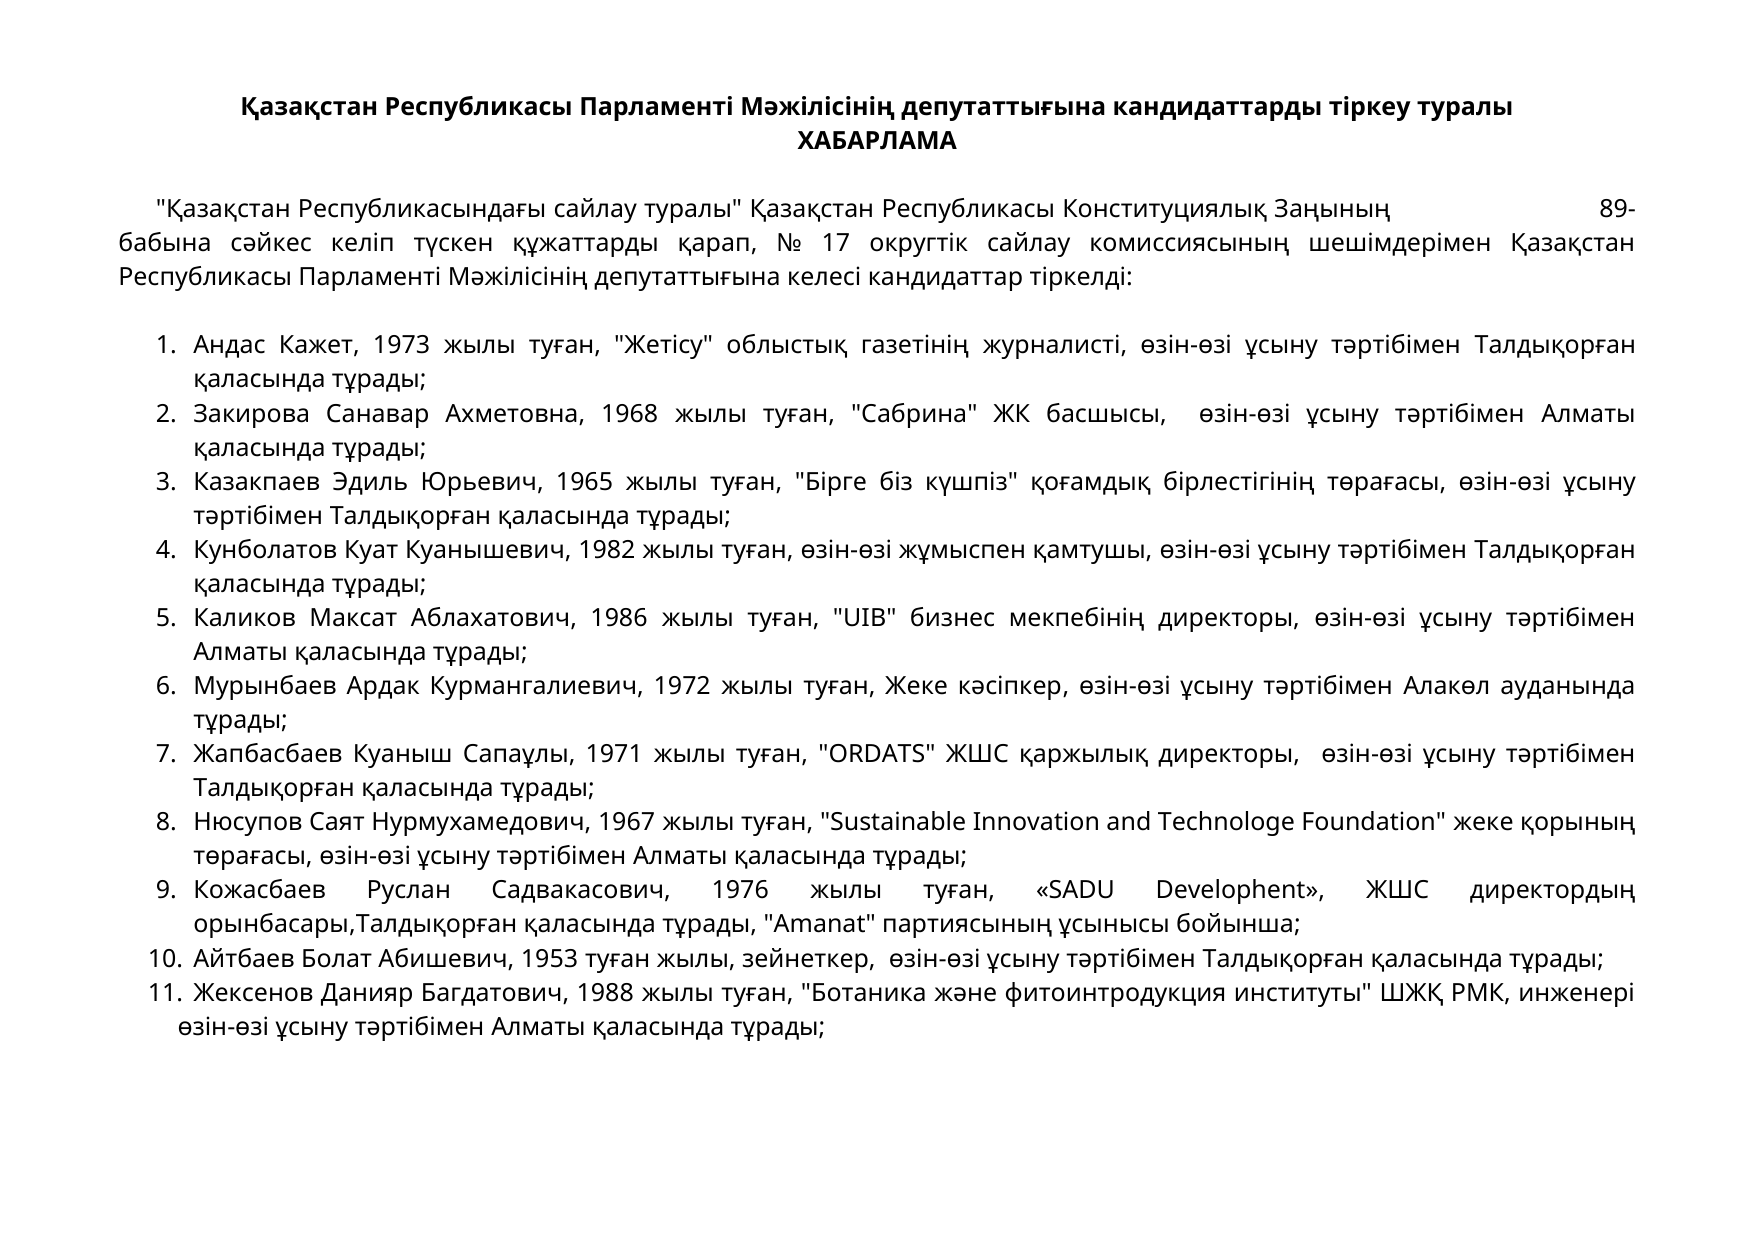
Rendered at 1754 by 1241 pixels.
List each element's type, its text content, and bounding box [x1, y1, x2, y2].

list Кунболатов Куат Куанышевич, 1982 жылы туған, өзін-өзі жұмыспен қамтушы, өзін-өзі ұсыну тәртібімен Талдықорған қаласында тұрады; [156, 531, 1636, 599]
list Андас Кажет, 1973 жылы туған, "Жетісу" облыстық газетінің журналисті, өзін-өзі ұсыну тәртібімен Талдықорған қаласында тұрады; [156, 327, 1636, 395]
list Жексенов Данияр Багдатович, 1988 жылы туған, "Ботаника және фитоинтродукция институты" ШЖҚ РМК, инженері өзін-өзі ұсыну тәртібімен Алматы қаласында тұрады; [148, 974, 1636, 1042]
list Каликов Максат Аблахатович, 1986 жылы туған, "UIB" бизнес мекпебінің директоры, өзін-өзі ұсыну тәртібімен Алматы қаласында тұрады; [156, 599, 1636, 668]
list Айтбаев Болат Абишевич, 1953 туған жылы, зейнеткер, өзін-өзі ұсыну тәртібімен Талдықорған қаласында тұрады; [148, 940, 1636, 974]
list Кожасбаев Руслан Садвакасович, 1976 жылы туған, «SADU Develophent», ЖШС директордың орынбасары,Талдықорған қаласында тұрады, "Amanat" партиясының ұсынысы бойынша; [156, 872, 1636, 940]
list Закирова Санавар Ахметовна, 1968 жылы туған, "Сабрина" ЖК басшысы, өзін-өзі ұсыну тәртібімен Алматы қаласында тұрады; [156, 395, 1636, 463]
list Казакпаев Эдиль Юрьевич, 1965 жылы туған, "Бірге біз күшпіз" қоғамдық бірлестігінің төрағасы, өзін-өзі ұсыну тәртібімен Талдықорған қаласында тұрады; [156, 463, 1636, 531]
list Нюсупов Саят Нурмухамедович, 1967 жылы туған, "Sustainable Innovation and Technologe Foundation" жеке қорының төрағасы, өзін-өзі ұсыну тәртібімен Алматы қаласында тұрады; [156, 804, 1636, 872]
text ХАБАРЛАМА [118, 123, 1636, 157]
list Мурынбаев Ардак Курмангалиевич, 1972 жылы туған, Жеке кәсіпкер, өзін-өзі ұсыну тәртібімен Алакөл ауданында тұрады; [156, 668, 1636, 736]
text "Қазақстан Республикасындағы сайлау туралы" Қазақстан Республикасы Конституциялық Заңының 89-бабына сәйкес келіп түскен құжаттарды қарап, № 17 округтік сайлау комиссиясының шешімдерімен Қазақстан Республикасы Парламенті Мәжілісінің депутаттығына келесі кандидаттар тіркелді: [118, 191, 1636, 293]
list Жапбасбаев Куаныш Сапаұлы, 1971 жылы туған, "ORDATS" ЖШС қаржылық директоры, өзін-өзі ұсыну тәртібімен Талдықорған қаласында тұрады; [156, 736, 1636, 804]
text Қазақстан Республикасы Парламенті Мәжілісінің депутаттығына кандидаттарды тіркеу туралы [118, 89, 1636, 123]
